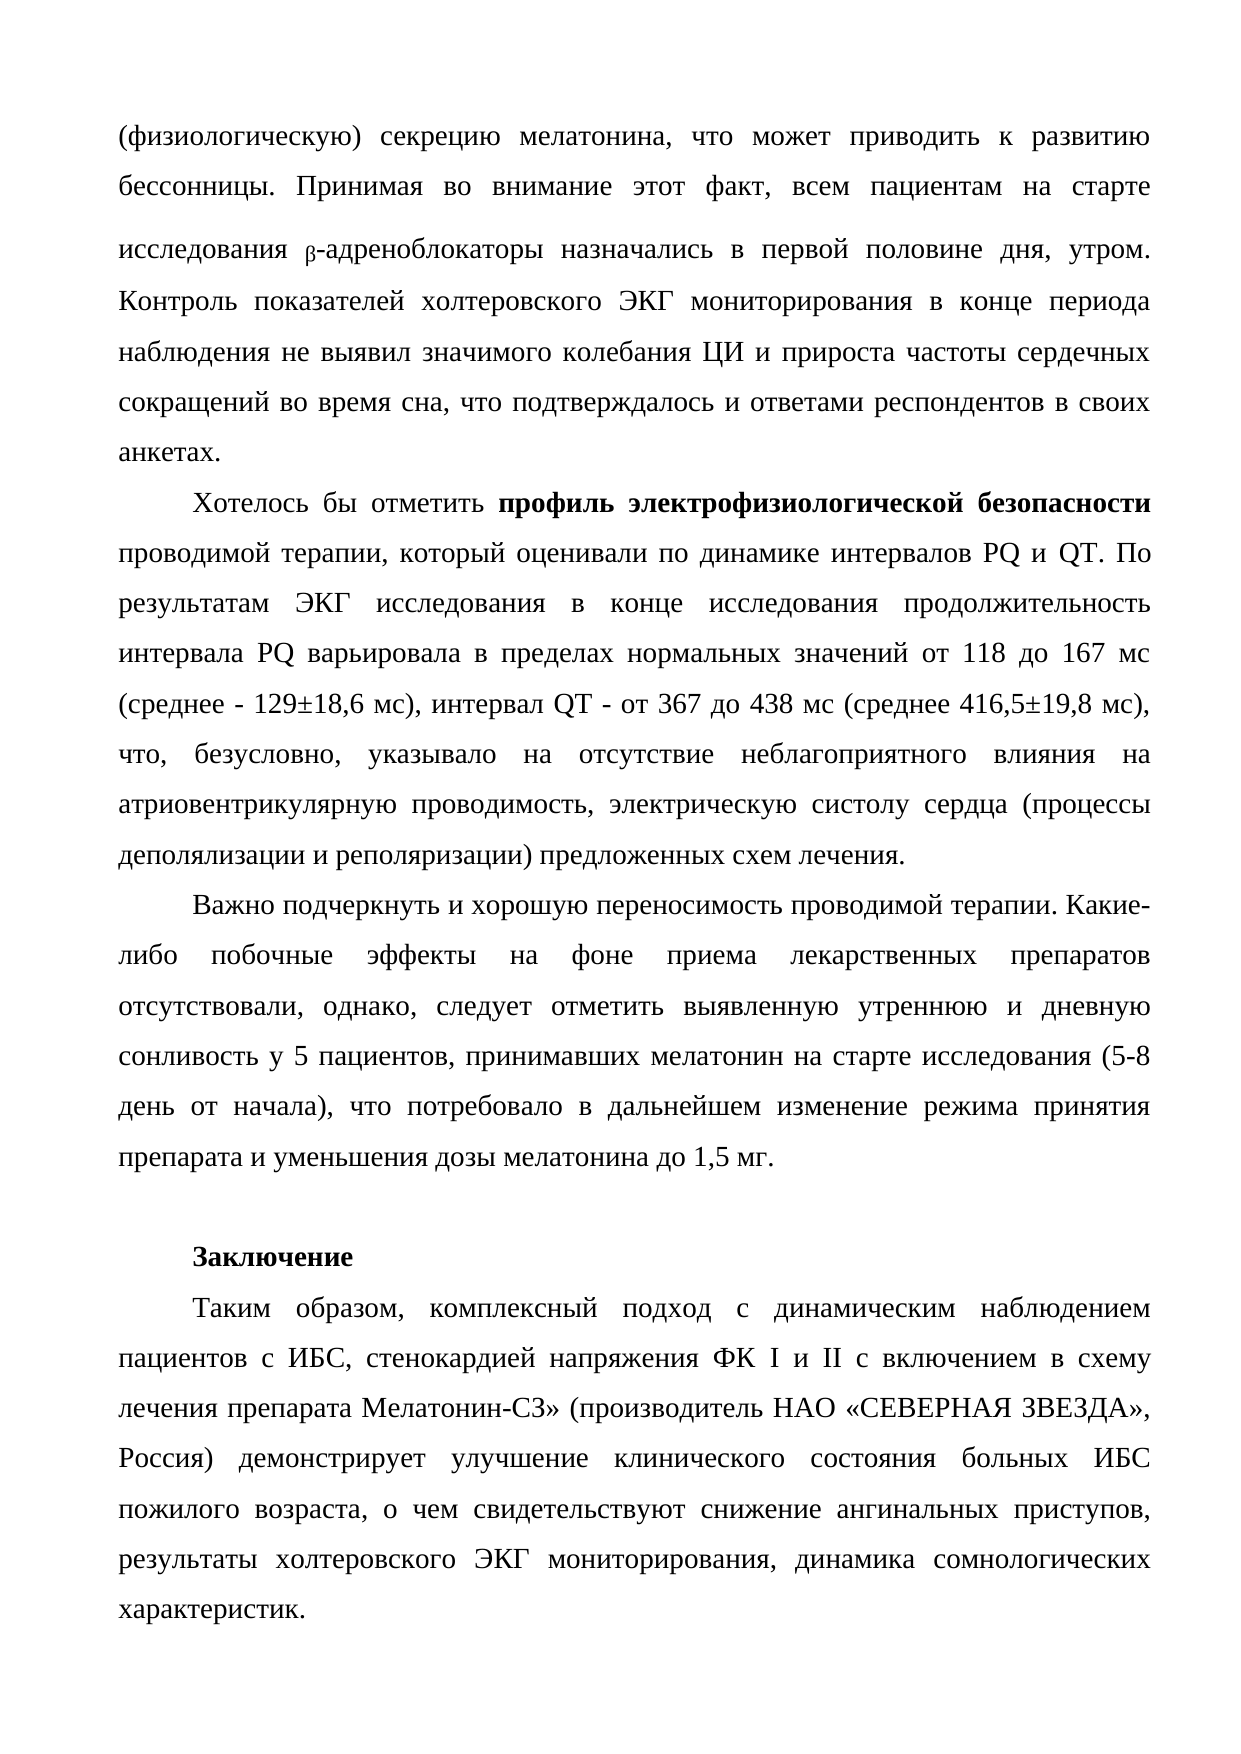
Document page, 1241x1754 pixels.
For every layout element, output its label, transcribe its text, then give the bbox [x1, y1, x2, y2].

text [118, 118, 1152, 468]
text Заключение [118, 1239, 1152, 1273]
text Таким образом, комплексный подход с динамическим наблюдением пациентов с ИБС, стенокардией напряжения ФК I и II с включением в схему лечения препарата Мелатонин-СЗ» (производитель НАО «СЕВЕРНАЯ ЗВЕЗДА», Россия) демонстрирует улучшение клинического состояния больных ИБС пожилого возраста, о чем свидетельствуют снижение ангинальных приступов, результаты холтеровского ЭКГ мониторирования, динамика сомнологических характеристик. [118, 1290, 1152, 1625]
text Хотелось бы отметить профиль электрофизиологической безопасности проводимой терапии, который оценивали по динамике интервалов PQ и QT. По результатам ЭКГ исследования в конце исследования продолжительность интервала PQ варьировала в пределах нормальных значений от 118 до 167 мс (среднее - 129±18,6 мс), интервал QT - от 367 до 438 мс (среднее 416,5±19,8 мс), что, безусловно, указывало на отсутствие неблагоприятного влияния на атриовентрикулярную проводимость, электрическую систолу сердца (процессы деполялизации и реполяризации) предложенных схем лечения. [118, 485, 1152, 870]
text Важно подчеркнуть и хорошую переносимость проводимой терапии. Какие- либо побочные эффекты на фоне приема лекарственных препаратов отсутствовали, однако, следует отметить выявленную утреннюю и дневную сонливость у 5 пациентов, принимавших мелатонин на старте исследования (5-8 день от начала), что потребовало в дальнейшем изменение режима принятия препарата и уменьшения дозы мелатонина до 1,5 мг. [118, 887, 1152, 1172]
